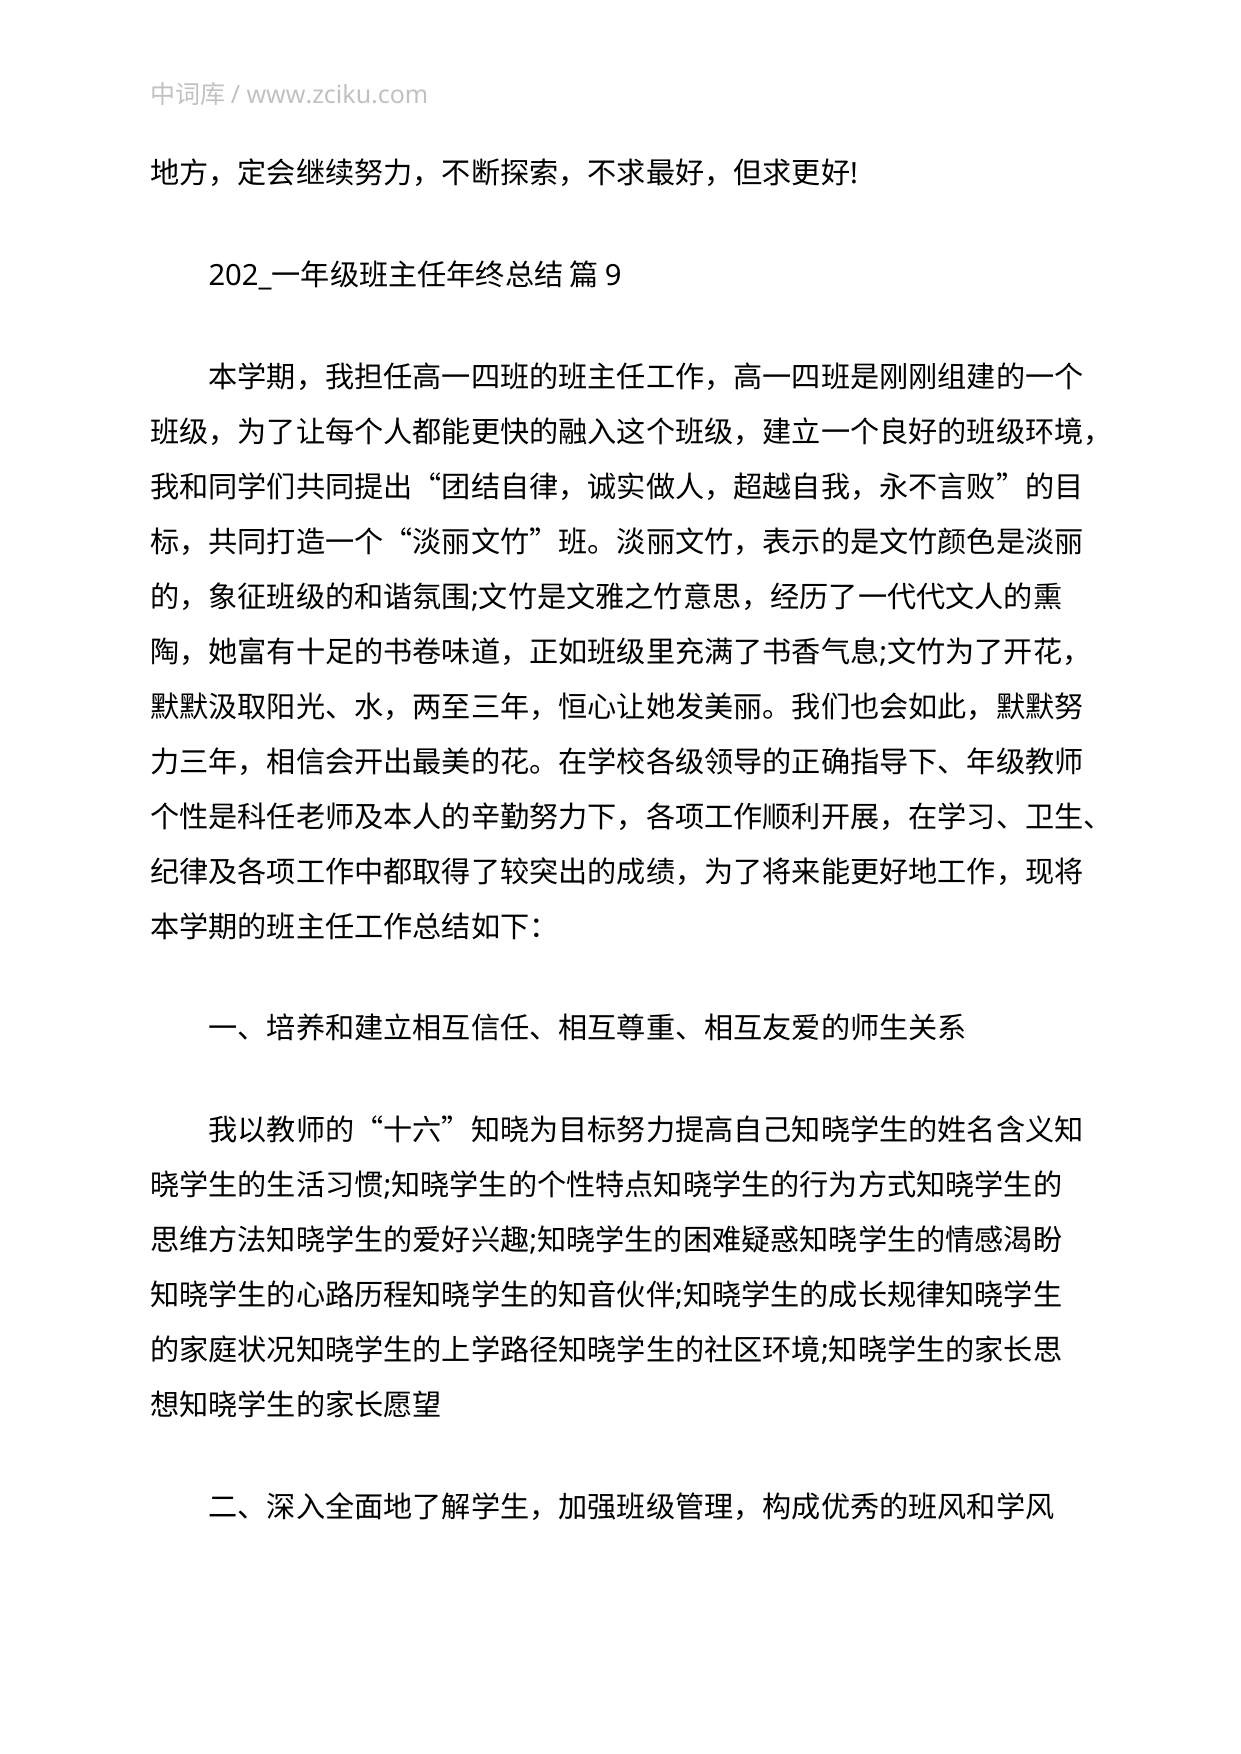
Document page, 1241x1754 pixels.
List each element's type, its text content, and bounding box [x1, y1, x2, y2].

text 我以教师的“十六”知晓为目标努力提高自己知晓学生的姓名含义知晓学生的生活习惯;知晓学生的个性特点知晓学生的行为方式知晓学生的思维方法知晓学生的爱好兴趣;知晓学生的困难疑惑知晓学生的情感渴盼知晓学生的心路历程知晓学生的知音伙伴;知晓学生的成长规律知晓学生的家庭状况知晓学生的上学路径知晓学生的社区环境;知晓学生的家长思想知晓学生的家长愿望 [150, 1107, 1090, 1424]
text 202_一年级班主任年终总结 篇9 [150, 252, 1090, 294]
text 一、培养和建立相互信任、相互尊重、相互友爱的师生关系 [150, 1005, 1090, 1047]
text 本学期，我担任高一四班的班主任工作，高一四班是刚刚组建的一个班级，为了让每个人都能更快的融入这个班级，建立一个良好的班级环境，我和同学们共同提出“团结自律，诚实做人，超越自我，永不言败”的目标，共同打造一个“淡丽文竹”班。淡丽文竹，表示的是文竹颜色是淡丽的，象征班级的和谐氛围;文竹是文雅之竹意思，经历了一代代文人的熏陶，她富有十足的书卷味道，正如班级里充满了书香气息;文竹为了开花，默默汲取阳光、水，两至三年，恒心让她发美丽。我们也会如此，默默努力三年，相信会开出最美的花。在学校各级领导的正确指导下、年级教师个性是科任老师及本人的辛勤努力下，各项工作顺利开展，在学习、卫生、纪律及各项工作中都取得了较突出的成绩，为了将来能更好地工作，现将本学期的班主任工作总结如下： [150, 354, 1090, 945]
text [150, 150, 1090, 192]
text 二、深入全面地了解学生，加强班级管理，构成优秀的班风和学风 [150, 1483, 1090, 1526]
